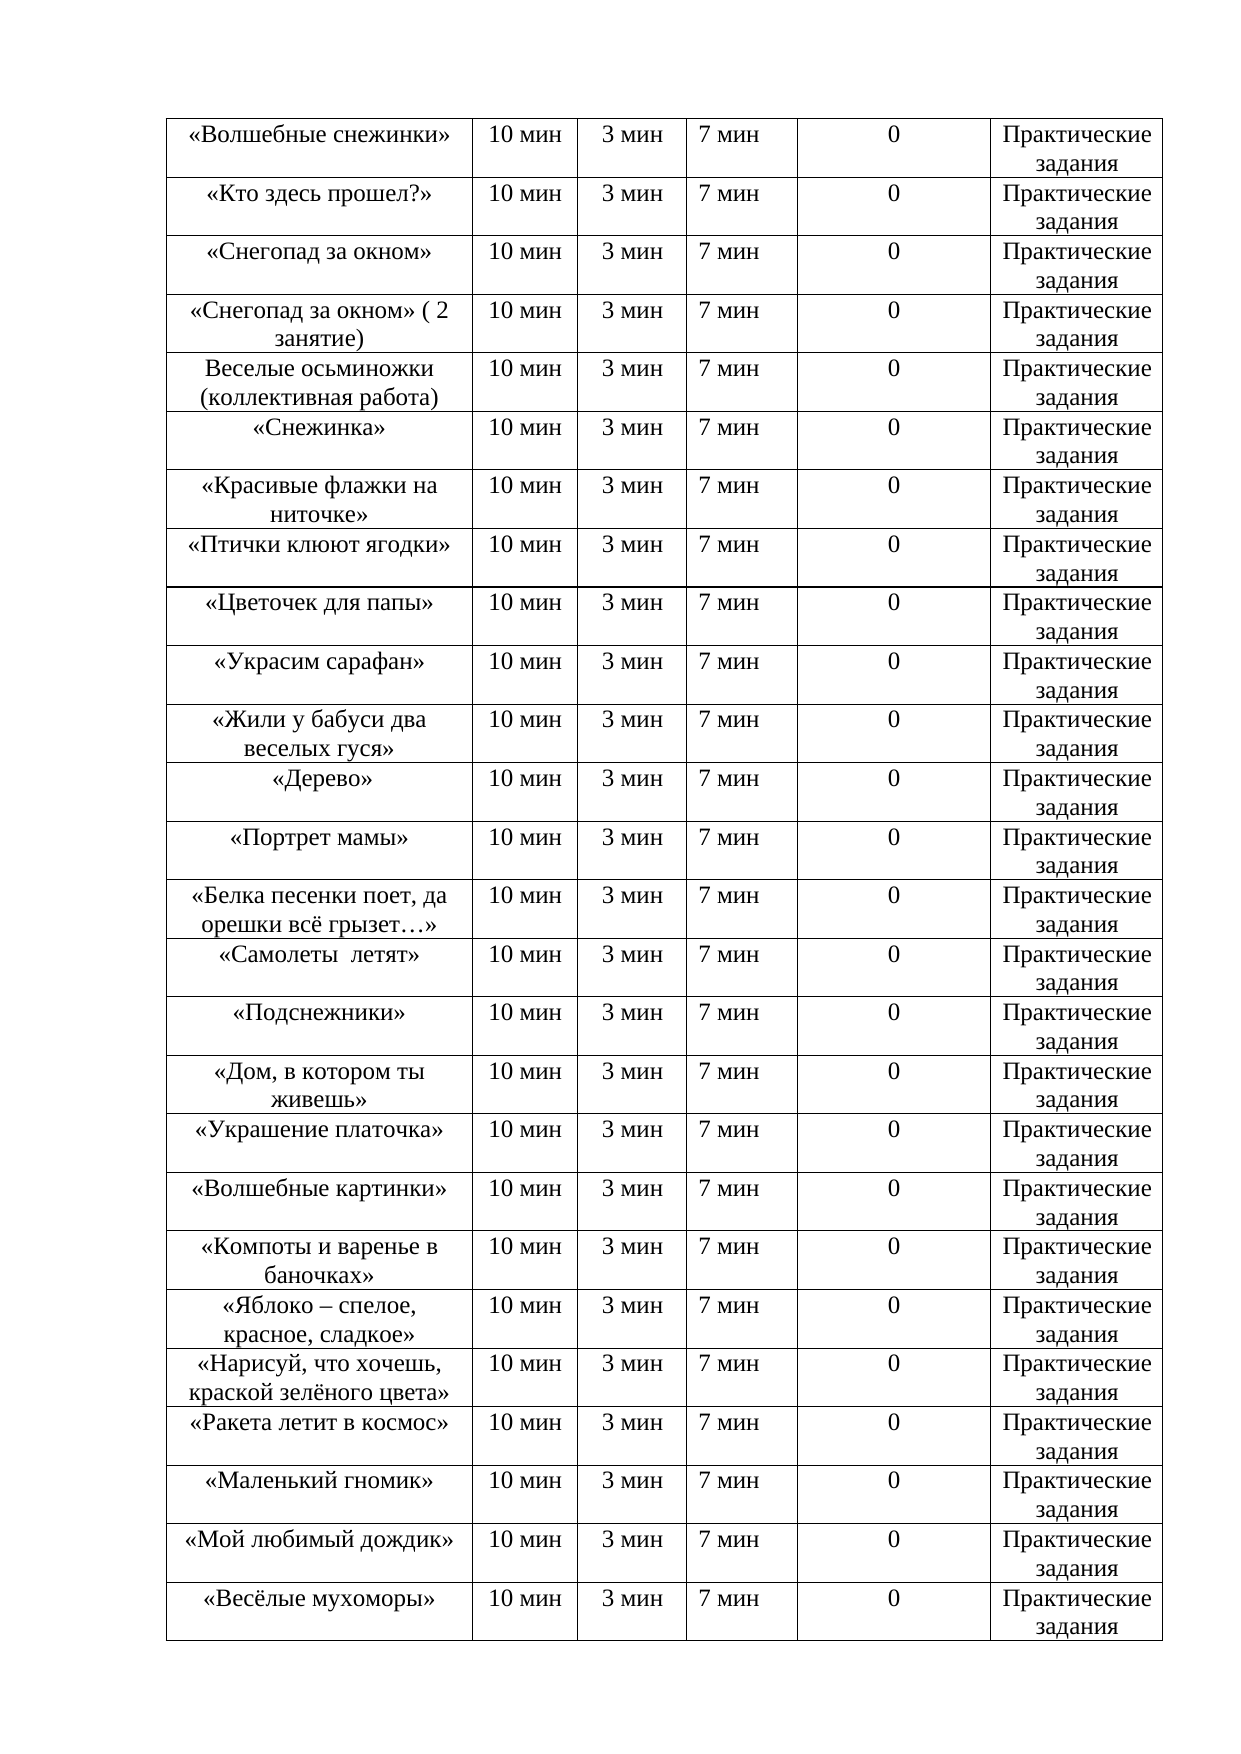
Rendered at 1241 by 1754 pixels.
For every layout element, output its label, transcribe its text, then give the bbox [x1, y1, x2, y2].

table_cell 7 мин [687, 236, 797, 294]
table_cell 0 [798, 236, 990, 294]
table_cell 10 мин [473, 939, 577, 996]
table_cell 7 мин [687, 1231, 797, 1289]
table_cell «Птички клюют ягодки» [167, 529, 472, 586]
table_cell 7 мин [687, 1114, 797, 1172]
table_cell 3 мин [578, 353, 686, 411]
table_cell 7 мин [687, 353, 797, 411]
table_cell 0 [798, 880, 990, 938]
table_cell 3 мин [578, 236, 686, 294]
table_cell 0 [798, 1349, 990, 1406]
table_cell Практические задания [991, 646, 1162, 703]
table_cell Практические задания [991, 1349, 1162, 1406]
table_cell «Портрет мамы» [167, 822, 472, 879]
table_cell Практические задания [991, 178, 1162, 235]
table_cell «Самолеты летят» [167, 939, 472, 996]
table_cell 10 мин [473, 822, 577, 879]
table_cell Практические задания [991, 1173, 1162, 1230]
table_cell 0 [798, 1173, 990, 1230]
table_cell 0 [798, 997, 990, 1055]
table_cell 10 мин [473, 1173, 577, 1230]
table_cell «Дом, в котором ты живешь» [167, 1056, 472, 1113]
table_cell Практические задания [991, 529, 1162, 586]
table_cell Практические задания [991, 353, 1162, 411]
table_cell 0 [798, 939, 990, 996]
table_cell «Цветочек для папы» [167, 588, 472, 645]
table_cell «Нарисуй, что хочешь, краской зелёного цвета» [167, 1349, 472, 1406]
table_cell 0 [798, 1524, 990, 1582]
table_cell 3 мин [578, 997, 686, 1055]
table_cell 0 [798, 588, 990, 645]
table_cell «Снегопад за окном» [167, 236, 472, 294]
table_cell 7 мин [687, 295, 797, 352]
table_cell 0 [798, 1466, 990, 1523]
table_cell «Подснежники» [167, 997, 472, 1055]
table_cell 10 мин [473, 119, 577, 177]
table_cell «Компоты и варенье в баночках» [167, 1231, 472, 1289]
table_cell «Маленький гномик» [167, 1466, 472, 1523]
table_cell «Дерево» [167, 763, 472, 821]
table_cell «Волшебные картинки» [167, 1173, 472, 1230]
table_cell 10 мин [473, 470, 577, 528]
table_cell 3 мин [578, 880, 686, 938]
table_cell 10 мин [473, 353, 577, 411]
table_cell 7 мин [687, 470, 797, 528]
table_cell «Ракета летит в космос» [167, 1407, 472, 1464]
table_cell 10 мин [473, 1466, 577, 1523]
table_cell 10 мин [473, 763, 577, 821]
table_cell 3 мин [578, 178, 686, 235]
table_cell «Волшебные снежинки» [167, 119, 472, 177]
table_cell Практические задания [991, 1114, 1162, 1172]
table_cell 10 мин [473, 178, 577, 235]
table_cell 3 мин [578, 1114, 686, 1172]
table_cell 7 мин [687, 939, 797, 996]
table_cell 0 [798, 1583, 990, 1640]
table_cell 7 мин [687, 529, 797, 586]
table_cell 7 мин [687, 822, 797, 879]
table_cell 0 [798, 295, 990, 352]
table_cell 10 мин [473, 1524, 577, 1582]
table_cell 7 мин [687, 1466, 797, 1523]
table_cell 3 мин [578, 1231, 686, 1289]
table_cell 3 мин [578, 1290, 686, 1347]
table_cell 3 мин [578, 763, 686, 821]
table_cell 7 мин [687, 705, 797, 762]
table_cell 0 [798, 1407, 990, 1464]
table_cell 7 мин [687, 588, 797, 645]
table_cell 0 [798, 822, 990, 879]
table_cell 10 мин [473, 412, 577, 469]
table_cell 3 мин [578, 588, 686, 645]
table_cell 0 [798, 763, 990, 821]
table_cell 0 [798, 412, 990, 469]
table_cell 0 [798, 646, 990, 703]
table_cell 0 [798, 529, 990, 586]
table_cell 3 мин [578, 1056, 686, 1113]
table_cell 7 мин [687, 412, 797, 469]
table_cell 7 мин [687, 1524, 797, 1582]
table_cell 0 [798, 1290, 990, 1347]
table_cell 10 мин [473, 1114, 577, 1172]
table_cell 10 мин [473, 1290, 577, 1347]
table_cell 0 [798, 119, 990, 177]
table_cell 7 мин [687, 1349, 797, 1406]
table_cell 10 мин [473, 997, 577, 1055]
table_cell Практические задания [991, 939, 1162, 996]
table_cell 10 мин [473, 1349, 577, 1406]
table_cell 3 мин [578, 1583, 686, 1640]
table_cell 3 мин [578, 939, 686, 996]
table_cell 3 мин [578, 1349, 686, 1406]
table_cell «Белка песенки поет, да орешки всё грызет…» [167, 880, 472, 938]
table_cell Практические задания [991, 822, 1162, 879]
table_cell 7 мин [687, 178, 797, 235]
table_cell 3 мин [578, 1407, 686, 1464]
table_cell 7 мин [687, 1056, 797, 1113]
table_cell Практические задания [991, 470, 1162, 528]
table_cell «Красивые флажки на ниточке» [167, 470, 472, 528]
table_cell 7 мин [687, 763, 797, 821]
table_cell 10 мин [473, 705, 577, 762]
table_cell 10 мин [473, 529, 577, 586]
table_cell 7 мин [687, 1407, 797, 1464]
table_cell Практические задания [991, 1056, 1162, 1113]
table_cell Практические задания [991, 236, 1162, 294]
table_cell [991, 119, 1162, 177]
table_cell 10 мин [473, 236, 577, 294]
table_cell Практические задания [991, 763, 1162, 821]
table_cell «Украшение платочка» [167, 1114, 472, 1172]
table_cell 10 мин [473, 1407, 577, 1464]
table_cell 3 мин [578, 705, 686, 762]
table_cell 3 мин [578, 646, 686, 703]
table_cell Практические задания [991, 997, 1162, 1055]
table_cell 7 мин [687, 119, 797, 177]
table_cell «Весёлые мухоморы» [167, 1583, 472, 1640]
table_cell 10 мин [473, 588, 577, 645]
table_cell 0 [798, 353, 990, 411]
table_cell 7 мин [687, 880, 797, 938]
table_cell 3 мин [578, 1524, 686, 1582]
table_cell 7 мин [687, 646, 797, 703]
table_cell Практические задания [991, 1407, 1162, 1464]
table_cell 3 мин [578, 470, 686, 528]
table_cell 10 мин [473, 1231, 577, 1289]
table_cell 10 мин [473, 880, 577, 938]
table_cell 10 мин [473, 1056, 577, 1113]
table_cell Практические задания [991, 412, 1162, 469]
table_cell «Снежинка» [167, 412, 472, 469]
table_cell 0 [798, 1231, 990, 1289]
table_cell 7 мин [687, 1173, 797, 1230]
table_cell «Украсим сарафан» [167, 646, 472, 703]
table_cell Практические задания [991, 1466, 1162, 1523]
table_cell 0 [798, 178, 990, 235]
table_cell 0 [798, 1056, 990, 1113]
table_cell 10 мин [473, 646, 577, 703]
table_cell 7 мин [687, 997, 797, 1055]
table_cell 3 мин [578, 822, 686, 879]
table_cell 3 мин [578, 412, 686, 469]
table_cell 10 мин [473, 1583, 577, 1640]
table_cell 0 [798, 470, 990, 528]
table_cell «Жили у бабуси два веселых гуся» [167, 705, 472, 762]
table_cell 3 мин [578, 119, 686, 177]
table_cell «Кто здесь прошел?» [167, 178, 472, 235]
table_cell 7 мин [687, 1290, 797, 1347]
table_cell Практические задания [991, 588, 1162, 645]
table_cell 7 мин [687, 1583, 797, 1640]
table_cell 0 [798, 705, 990, 762]
table_cell 10 мин [473, 295, 577, 352]
table_cell Практические задания [991, 1231, 1162, 1289]
table_cell 3 мин [578, 295, 686, 352]
table_cell Практические задания [991, 1290, 1162, 1347]
table_cell Практические задания [991, 705, 1162, 762]
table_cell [991, 1583, 1162, 1640]
table_cell Практические задания [991, 1524, 1162, 1582]
table_cell 3 мин [578, 1466, 686, 1523]
table_cell Практические задания [991, 880, 1162, 938]
table_cell 3 мин [578, 529, 686, 586]
table_cell Практические задания [991, 295, 1162, 352]
table_cell «Снегопад за окном» ( 2 занятие) [167, 295, 472, 352]
table_cell Веселые осьминожки (коллективная работа) [167, 353, 472, 411]
table_cell «Яблоко – спелое, красное, сладкое» [167, 1290, 472, 1347]
table_cell 3 мин [578, 1173, 686, 1230]
table_cell 0 [798, 1114, 990, 1172]
table_cell «Мой любимый дождик» [167, 1524, 472, 1582]
